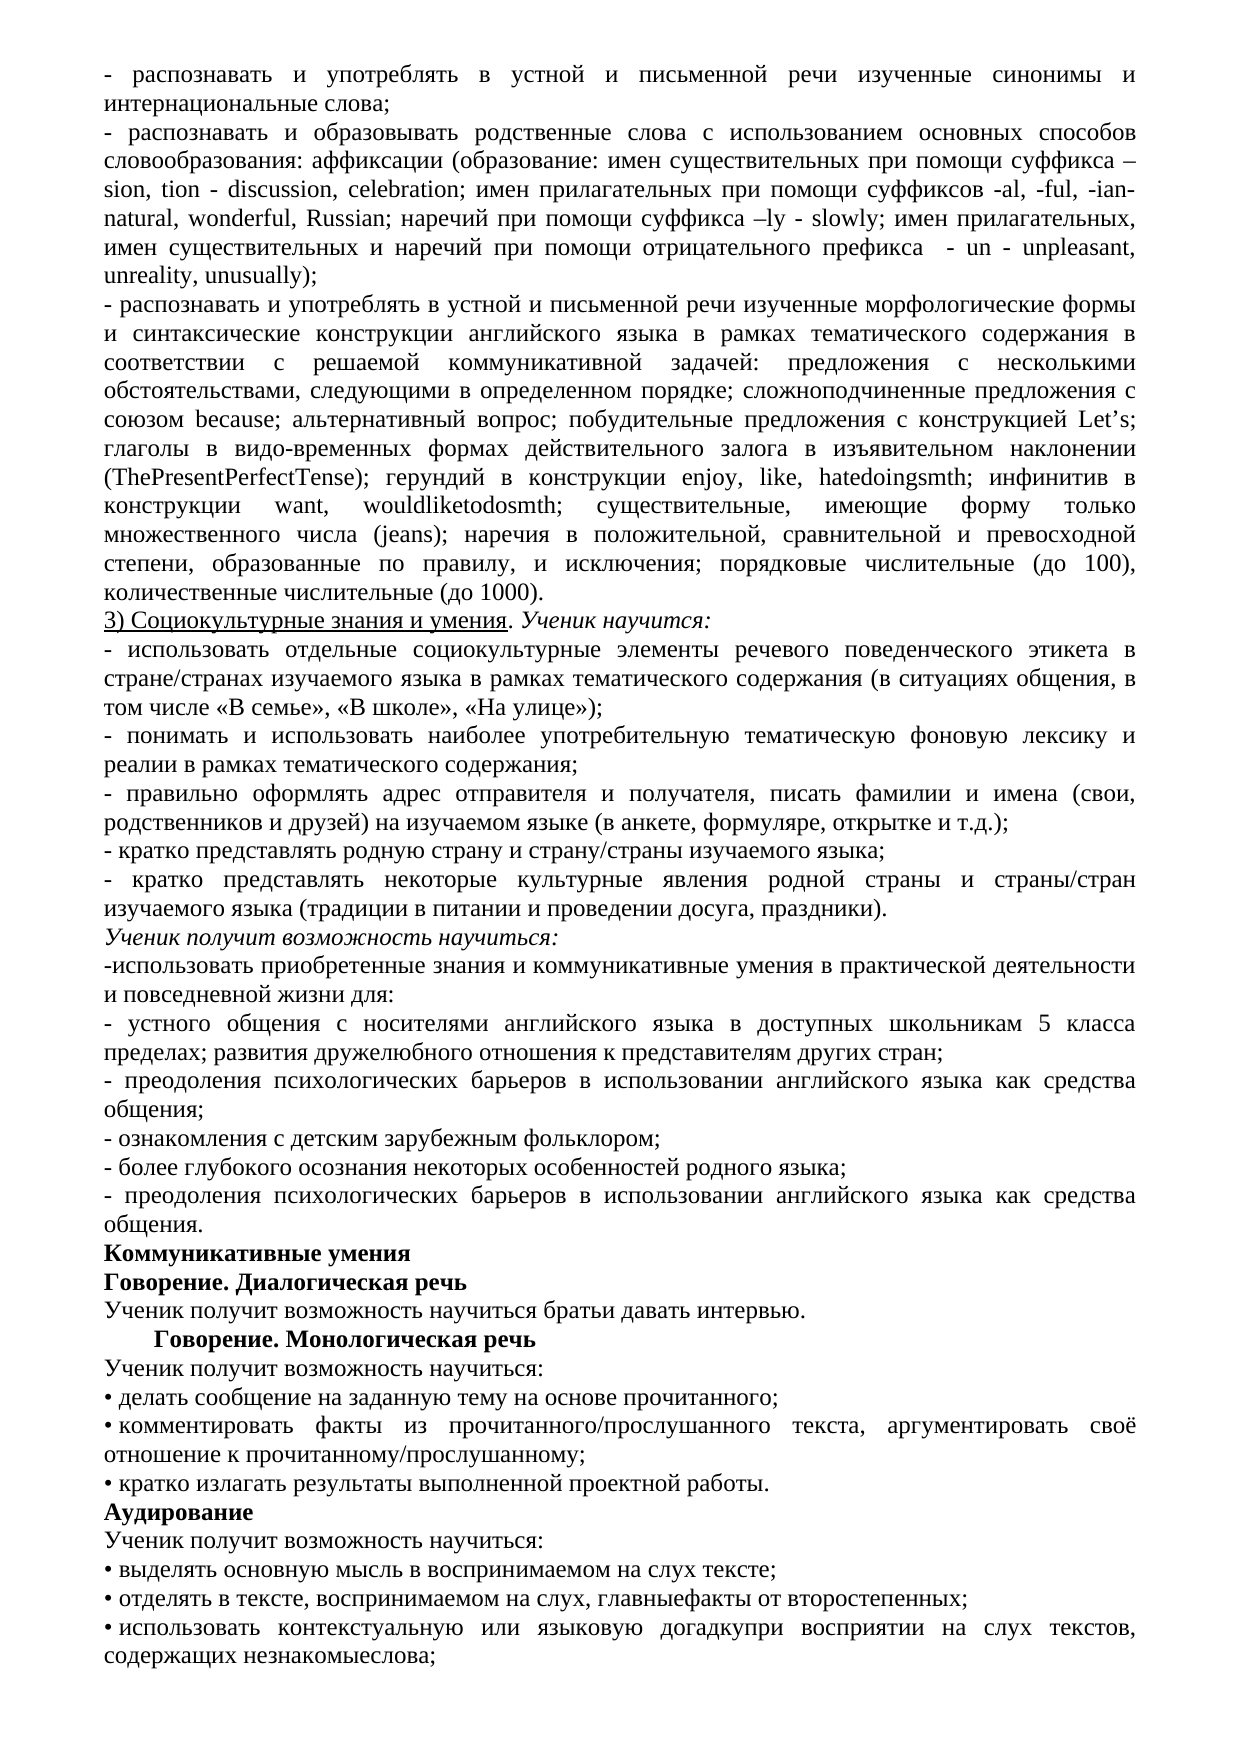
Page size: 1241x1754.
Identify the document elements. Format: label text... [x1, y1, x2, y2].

text • комментировать факты из прочитанного/прослушанного текста, аргументировать своё отношение к прочитанному/прослушанному; [103, 1410, 1137, 1468]
text Ученик получит возможность научиться: [103, 922, 1137, 950]
text • кратко излагать результаты выполненной проектной работы. [103, 1468, 1137, 1497]
text Коммуникативные умения [103, 1238, 1137, 1267]
text - устного общения с носителями английского языка в доступных школьникам 5 класса пределах; развития дружелюбного отношения к представителям других стран; [103, 1008, 1137, 1065]
text Ученик получит возможность научиться братьи давать интервью. [103, 1295, 1137, 1324]
text - правильно оформлять адрес отправителя и получателя, писать фамилии и имена (свои, родственников и друзей) на изучаемом языке (в анкете, формуляре, открытке и т.д.); [103, 778, 1137, 835]
text - преодоления психологических барьеров в использовании английского языка как средства общения. [103, 1180, 1137, 1238]
text - кратко представлять родную страну и страну/страны изучаемого языка; [103, 835, 1137, 864]
text - использовать отдельные социокультурные элементы речевого поведенческого этикета в стране/странах изучаемого языка в рамках тематического содержания (в ситуациях общения, в том числе «В семье», «В школе», «На улице»); [103, 634, 1137, 720]
text • делать сообщение на заданную тему на основе прочитанного; [103, 1382, 1137, 1410]
text Ученик получит возможность научиться: [103, 1525, 1137, 1554]
text • выделять основную мысль в воспринимаемом на слух тексте; [103, 1554, 1137, 1583]
text -использовать приобретенные знания и коммуникативные умения в практической деятельности и повседневной жизни для: [103, 950, 1137, 1008]
text - более глубокого осознания некоторых особенностей родного языка; [103, 1152, 1137, 1180]
text - кратко представлять некоторые культурные явления родной страны и страны/стран изучаемого языка (традиции в питании и проведении досуга, праздники). [103, 864, 1137, 922]
text • отделять в тексте, воспринимаемом на слух, главныефакты от второстепенных; [103, 1583, 1137, 1612]
text Ученик получит возможность научиться: [103, 1353, 1137, 1382]
text - понимать и использовать наиболее употребительную тематическую фоновую лексику и реалии в рамках тематического содержания; [103, 720, 1137, 778]
text Говорение. Диалогическая речь [103, 1267, 1137, 1295]
text 3) Социокультурные знания и умения. Ученик научится: [103, 605, 1137, 634]
text • использовать контекстуальную или языковую догадкупри восприятии на слух текстов, содержащих незнакомыеслова; [103, 1612, 1137, 1669]
text - распознавать и употреблять в устной и письменной речи изученные морфологические формы и синтаксические конструкции английского языка в рамках тематического содержания в соответствии с решаемой коммуникативной задачей: предложения с несколькими обстоятельствами, следующими в определенном порядке; сложноподчиненные предложения с союзом because; альтернативный вопрос; побудительные предложения с конструкцией Let’s; глаголы в видо-временных формах действительного залога в изъявительном наклонении (ThePresentPerfectTense); герундий в конструкции enjoy, like, hatedoingsmth; инфинитив в конструкции want, wouldliketodosmth; существительные, имеющие форму только множественного числа (jeans); наречия в положительной, сравнительной и превосходной степени, образованные по правилу, и исключения; порядковые числительные (до 100), количественные числительные (до 1000). [103, 289, 1137, 605]
text Говорение. Монологическая речь [103, 1324, 1137, 1353]
text Аудирование [103, 1497, 1137, 1525]
text - распознавать и употреблять в устной и письменной речи изученные синонимы и интернациональные слова; [103, 59, 1137, 117]
text - распознавать и образовывать родственные слова с использованием основных способов словообразования: аффиксации (образование: имен существительных при помощи суффикса –sion, tion - discussion, celebration; имен прилагательных при помощи суффиксов -al, -ful, -ian- natural, wonderful, Russian; наречий при помощи суффикса –ly - slowly; имен прилагательных, имен существительных и наречий при помощи отрицательного префикса - un - unpleasant, unreality, unusually); [103, 117, 1137, 289]
text - преодоления психологических барьеров в использовании английского языка как средства общения; [103, 1065, 1137, 1123]
text - ознакомления с детским зарубежным фольклором; [103, 1123, 1137, 1152]
